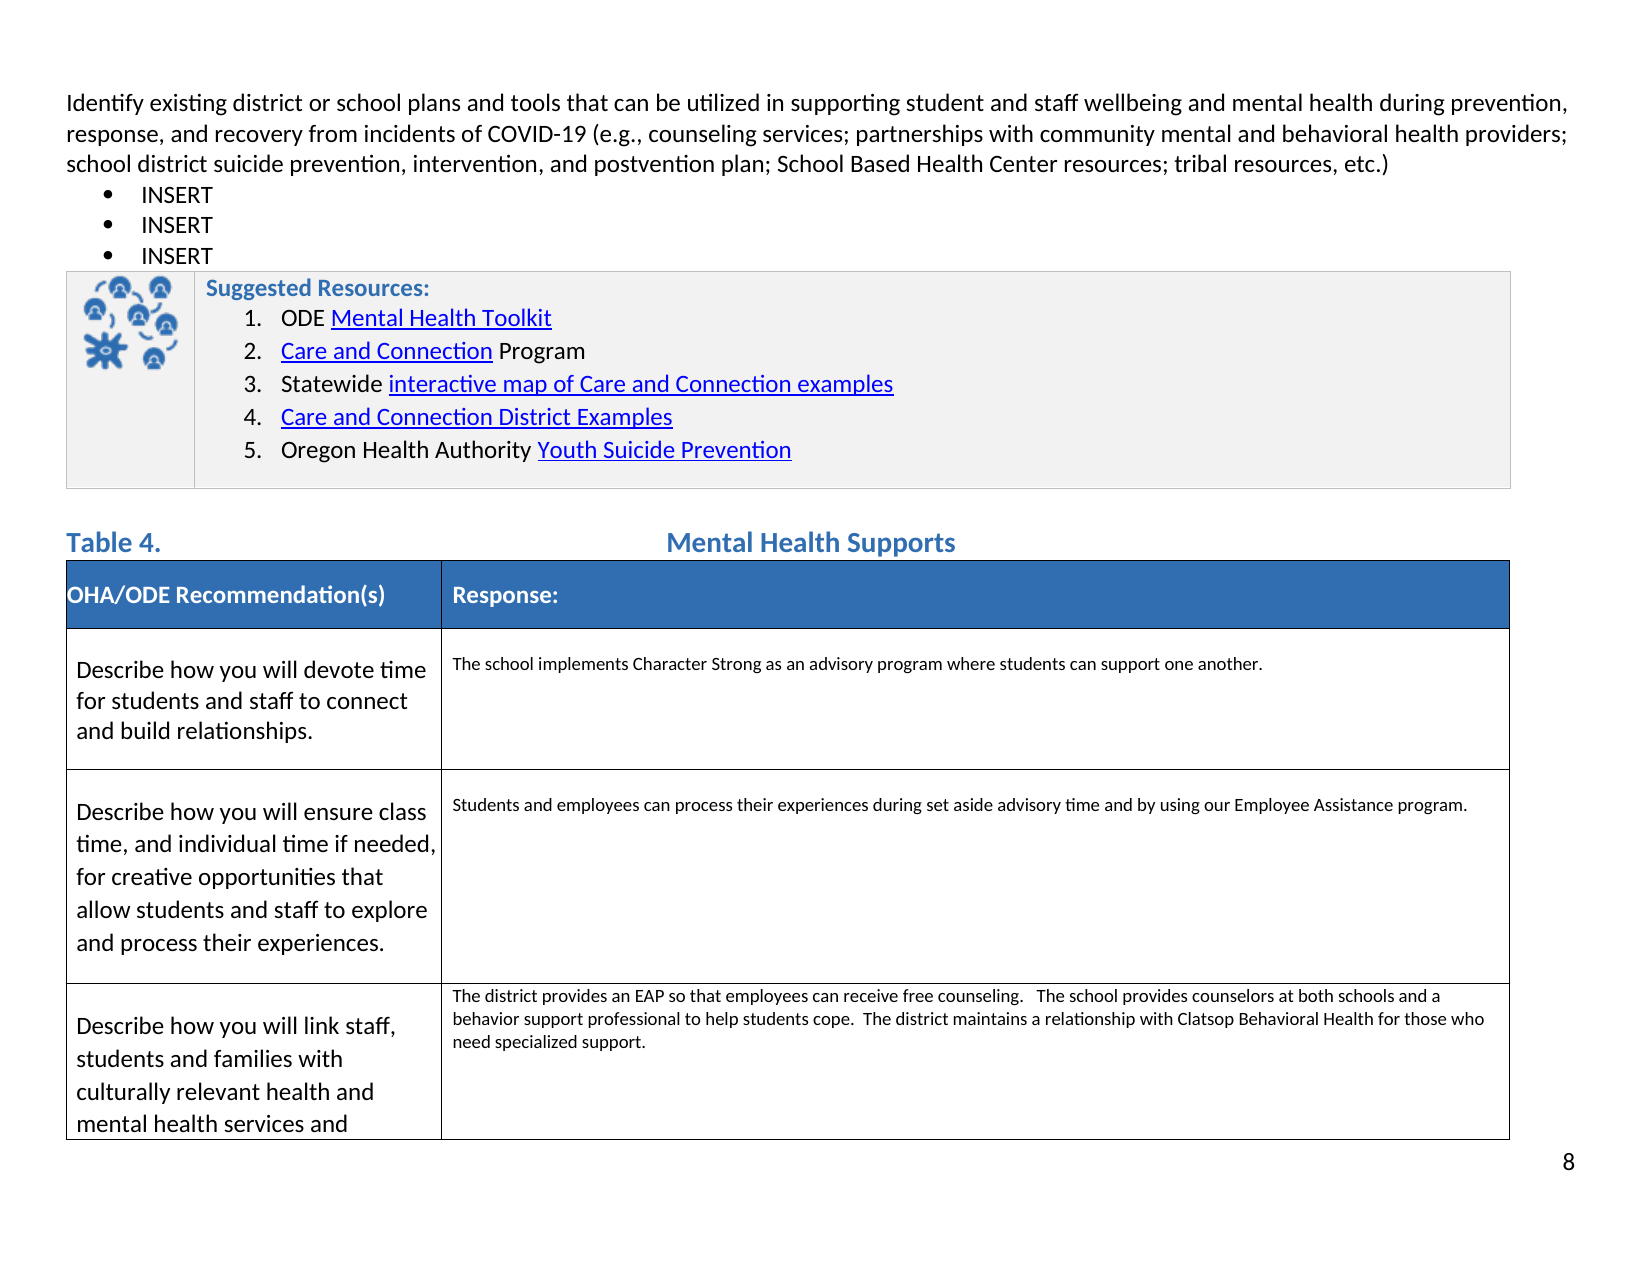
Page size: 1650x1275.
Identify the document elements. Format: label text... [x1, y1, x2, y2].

table_header Response: [442, 561, 1509, 628]
list INSERT [103, 240, 1575, 271]
picture [77, 271, 181, 375]
table_cell The school implements Character Strong as an advisory program where students can support one another. [442, 629, 1509, 769]
table_cell Students and employees can process their experiences during set aside advisory time and by using our Employee Assistance program. [442, 770, 1509, 983]
table_cell Describe how you will ensure class time, and individual time if needed, for creative opportunities that allow students and staff to explore and process their experiences. [67, 770, 441, 983]
list INSERT [103, 179, 1575, 209]
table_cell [67, 984, 441, 1139]
table_header [67, 272, 194, 487]
text Identify existing district or school plans and tools that can be utilized in supporting student and staff wellbeing and mental health during prevention, response, and recovery from incidents of COVID-19 (e.g., counseling services; partnerships with community mental and behavioral health providers; school district suicide prevention, intervention, and postvention plan; School Based Health Center resources; tribal resources, etc.) [66, 87, 1575, 179]
text Table 4. Mental Health Supports [66, 524, 1575, 560]
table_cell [442, 984, 1509, 1139]
table_cell Describe how you will devote time for students and staff to connect and build relationships. [67, 629, 441, 769]
table_header OHA/ODE Recommendation(s) [67, 561, 441, 628]
list INSERT [103, 209, 1575, 240]
table_header Suggested Resources: ODE Mental Health Toolkit Care and Connection Program Statewide interactive map of Care and Connection examples Care and Connection District Examples Oregon Health Authority Youth Suicide Prevention [195, 272, 1510, 487]
